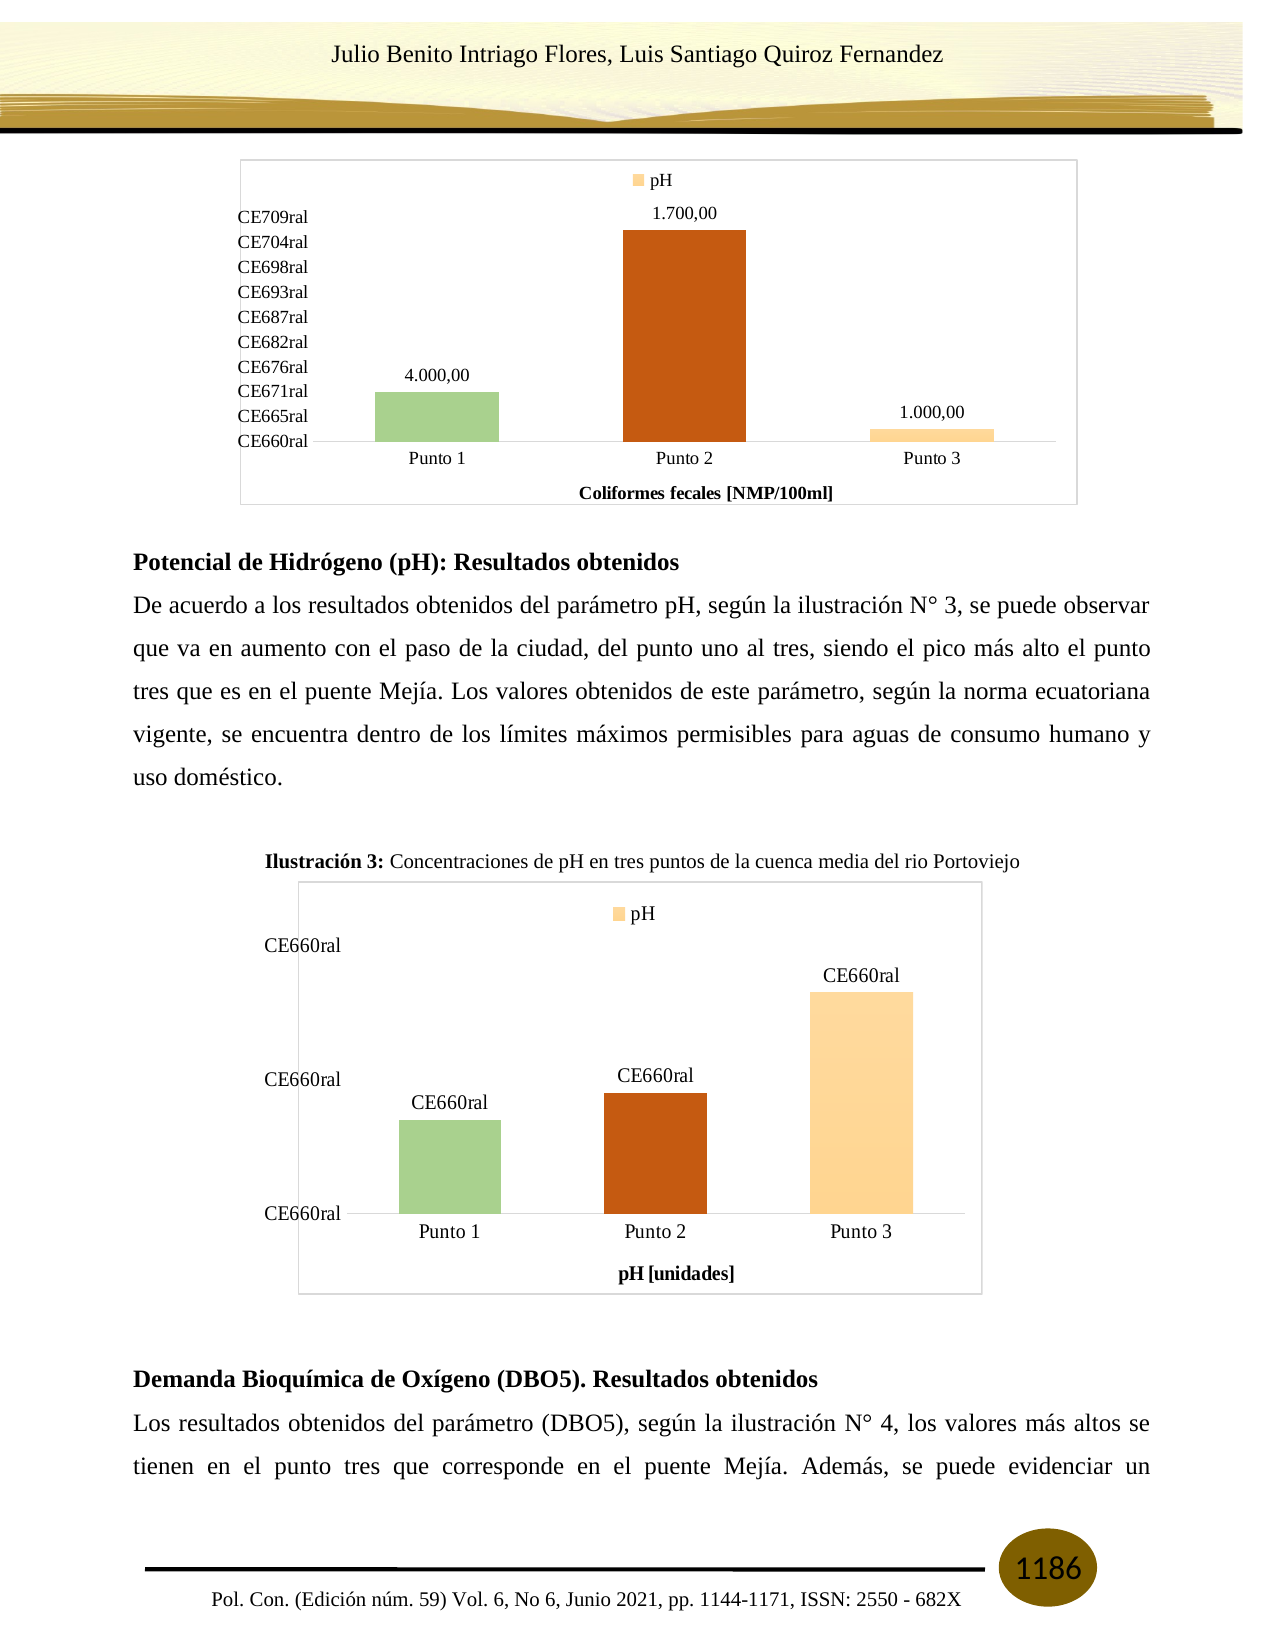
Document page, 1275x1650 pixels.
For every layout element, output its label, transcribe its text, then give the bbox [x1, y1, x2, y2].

text Potencial de Hidrógeno (pH): Resultados obtenidos [133, 547, 1152, 575]
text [133, 1408, 1152, 1479]
text De acuerdo a los resultados obtenidos del parámetro pH, según la ilustración N° 3, se puede observar que va en aumento con el paso de la ciudad, del punto uno al tres, siendo el pico más alto el punto tres que es en el puente Mejía. Los valores obtenidos de este parámetro, según la norma ecuatoriana vigente, se encuentra dentro de los límites máximos permisibles para aguas de consumo humano y uso doméstico. [133, 590, 1152, 791]
text Ilustración 3: Concentraciones de pH en tres puntos de la cuenca media del rio Portoviejo [133, 848, 1152, 873]
text Demanda Bioquímica de Oxígeno (DBO5). Resultados obtenidos [133, 1364, 1152, 1393]
picture [0, 22, 1243, 135]
